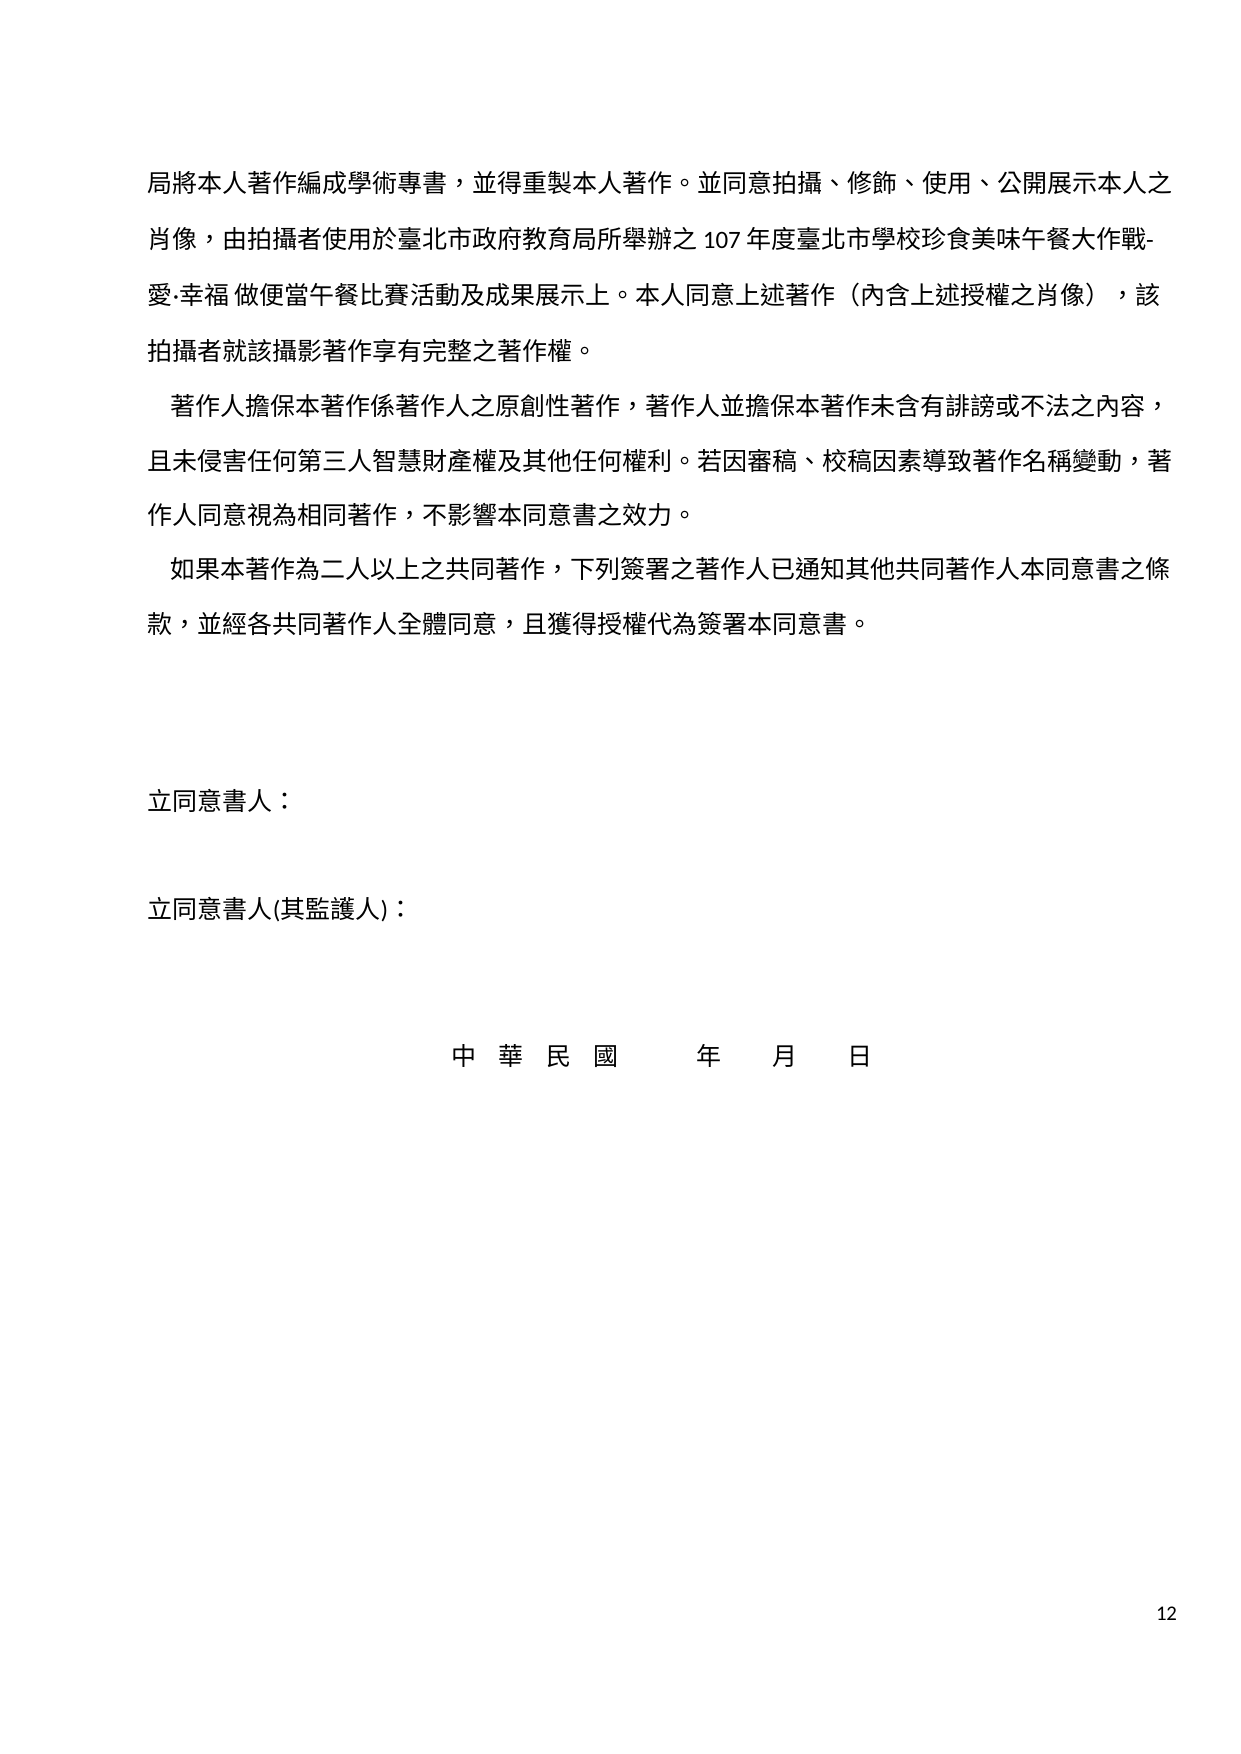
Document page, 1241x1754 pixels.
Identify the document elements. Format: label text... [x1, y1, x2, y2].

text 立同意書人： [148, 781, 1177, 818]
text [148, 162, 1177, 369]
text 著作人擔保本著作係著作人之原創性著作，著作人並擔保本著作未含有誹謗或不法之內容，且未侵害任何第三人智慧財產權及其他任何權利。若因審稿、校稿因素導致著作名稱變動，著作人同意視為相同著作，不影響本同意書之效力。 [148, 387, 1177, 532]
text 立同意書人(其監護人)： [148, 889, 1177, 927]
text 如果本著作為二人以上之共同著作，下列簽署之著作人已通知其他共同著作人本同意書之條款，並經各共同著作人全體同意，且獲得授權代為簽署本同意書。 [148, 550, 1177, 641]
text 中 華 民 國 年 月 日 [148, 1036, 1177, 1072]
